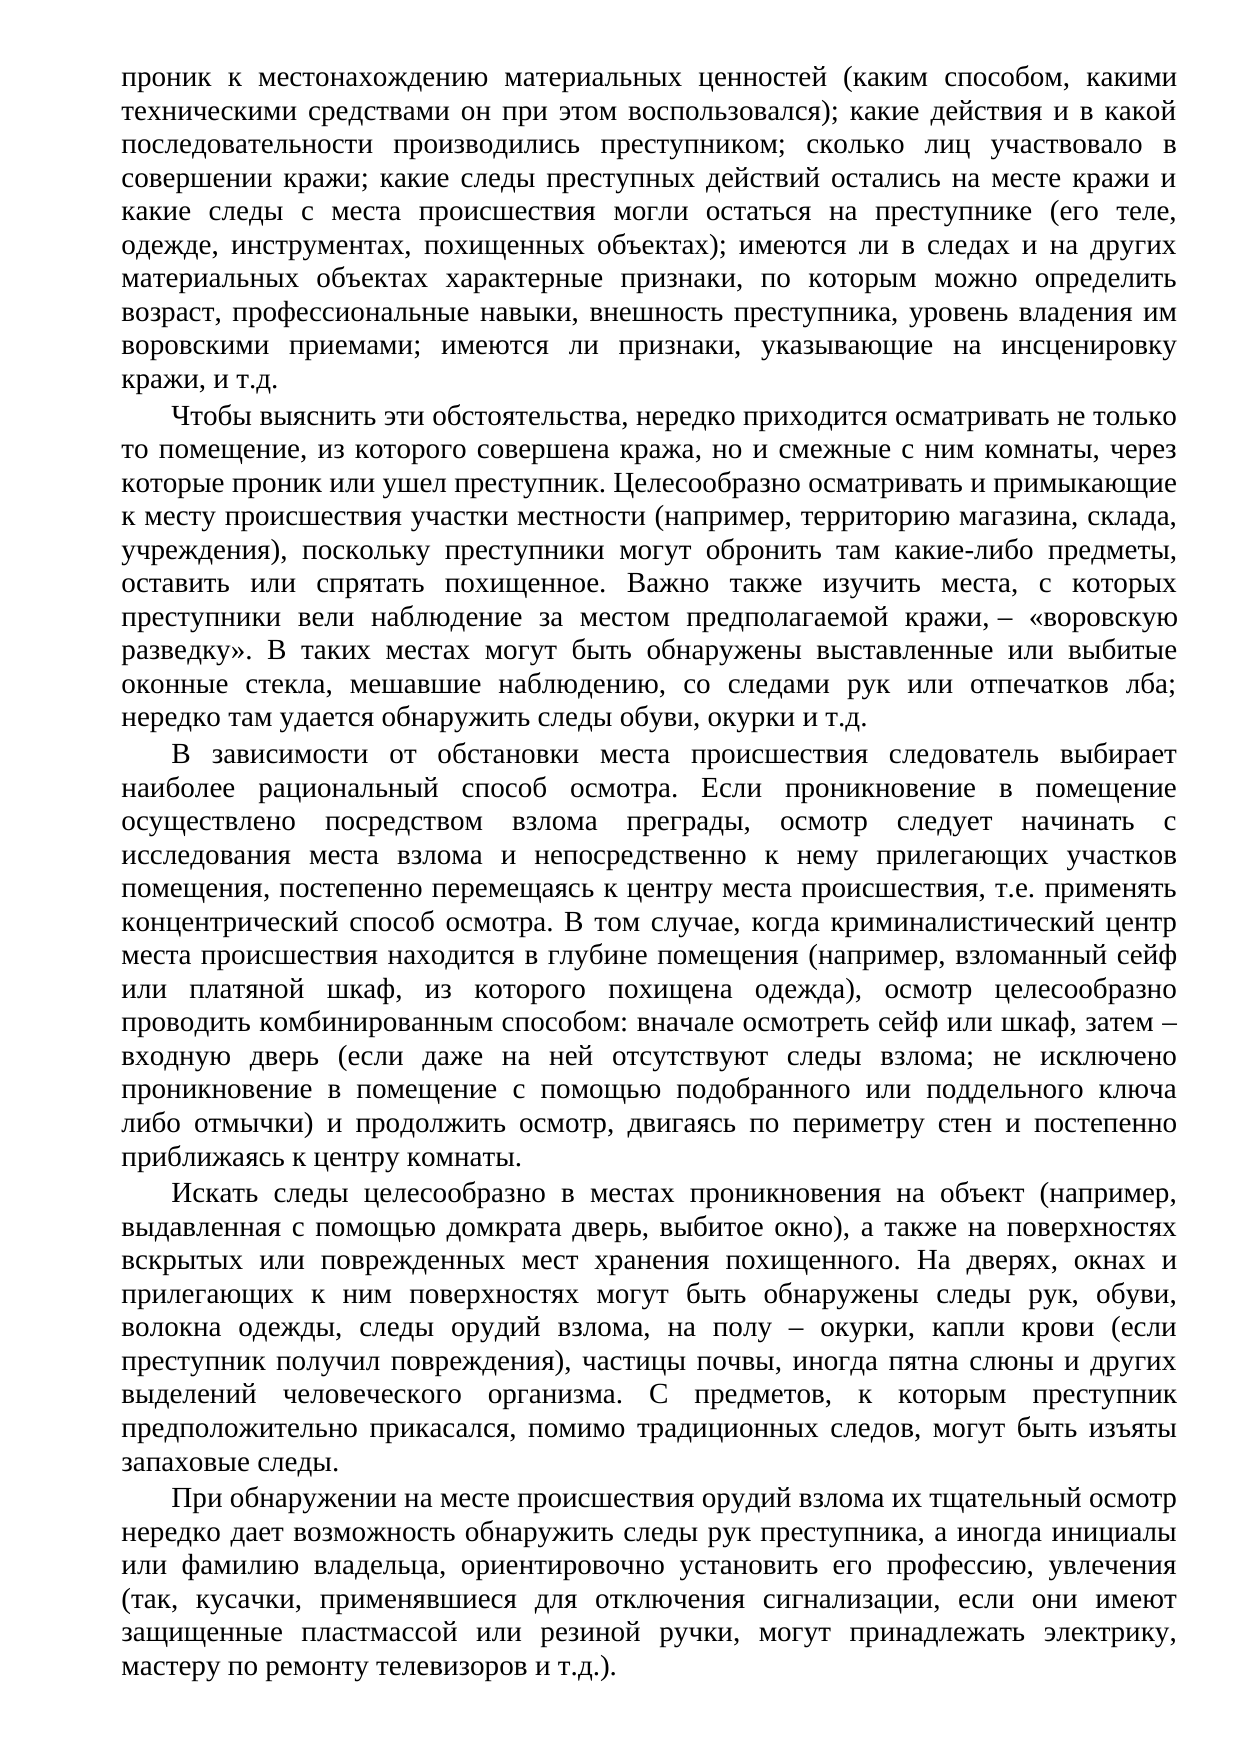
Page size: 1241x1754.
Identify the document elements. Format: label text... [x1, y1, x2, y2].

text При обнаружении на месте происшествия орудий взлома их тщательный осмотр нередко дает возможность обнаружить следы рук преступника, а иногда инициалы или фамилию владельца, ориентировочно установить его профессию, увлечения (так, кусачки, применявшиеся для отключения сигнализации, если они имеют защищенные пластмассой или резиной ручки, могут принадлежать электрику, мастеру по ремонту телевизоров и т.д.). [121, 1480, 1178, 1682]
text Чтобы выяснить эти обстоятельства, нередко приходится осматривать не только то помещение, из которого совершена кража, но и смежные с ним комнаты, через которые проник или ушел преступник. Целесообразно осматривать и примыкающие к месту происшествия участки местности (например, территорию магазина, склада, учреждения), поскольку преступники могут обронить там какие-либо предметы, оставить или спрятать похищенное. Важно также изучить места, с которых преступники вели наблюдение за местом предполагаемой кражи, – «воровскую разведку». В таких местах могут быть обнаружены выставленные или выбитые оконные стекла, мешавшие наблюдению, со следами рук или отпечатков лба; нередко там удается обнаружить следы обуви, окурки и т.д. [121, 398, 1178, 733]
text Искать следы целесообразно в местах проникновения на объект (например, выдавленная с помощью домкрата дверь, выбитое окно), а также на поверхностях вскрытых или поврежденных мест хранения похищенного. На дверях, окнах и прилегающих к ним поверхностях могут быть обнаружены следы рук, обуви, волокна одежды, следы орудий взлома, на полу – окурки, капли крови (если преступник получил повреждения), частицы почвы, иногда пятна слюны и других выделений человеческого организма. С предметов, к которым преступник предположительно прикасался, помимо традиционных следов, могут быть изъяты запаховые следы. [121, 1175, 1178, 1477]
text В зависимости от обстановки места происшествия следователь выбирает наиболее рациональный способ осмотра. Если проникновение в помещение осуществлено посредством взлома преграды, осмотр следует начинать с исследования места взлома и непосредственно к нему прилегающих участков помещения, постепенно перемещаясь к центру места происшествия, т.е. применять концентрический способ осмотра. В том случае, когда криминалистический центр места происшествия находится в глубине помещения (например, взломанный сейф или платяной шкаф, из которого похищена одежда), осмотр целесообразно проводить комбинированным способом: вначале осмотреть сейф или шкаф, затем – входную дверь (если даже на ней отсутствуют следы взлома; не исключено проникновение в помещение с помощью подобранного или поддельного ключа либо отмычки) и продолжить осмотр, двигаясь по периметру стен и постепенно приближаясь к центру комнаты. [121, 736, 1178, 1172]
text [121, 59, 1178, 394]
